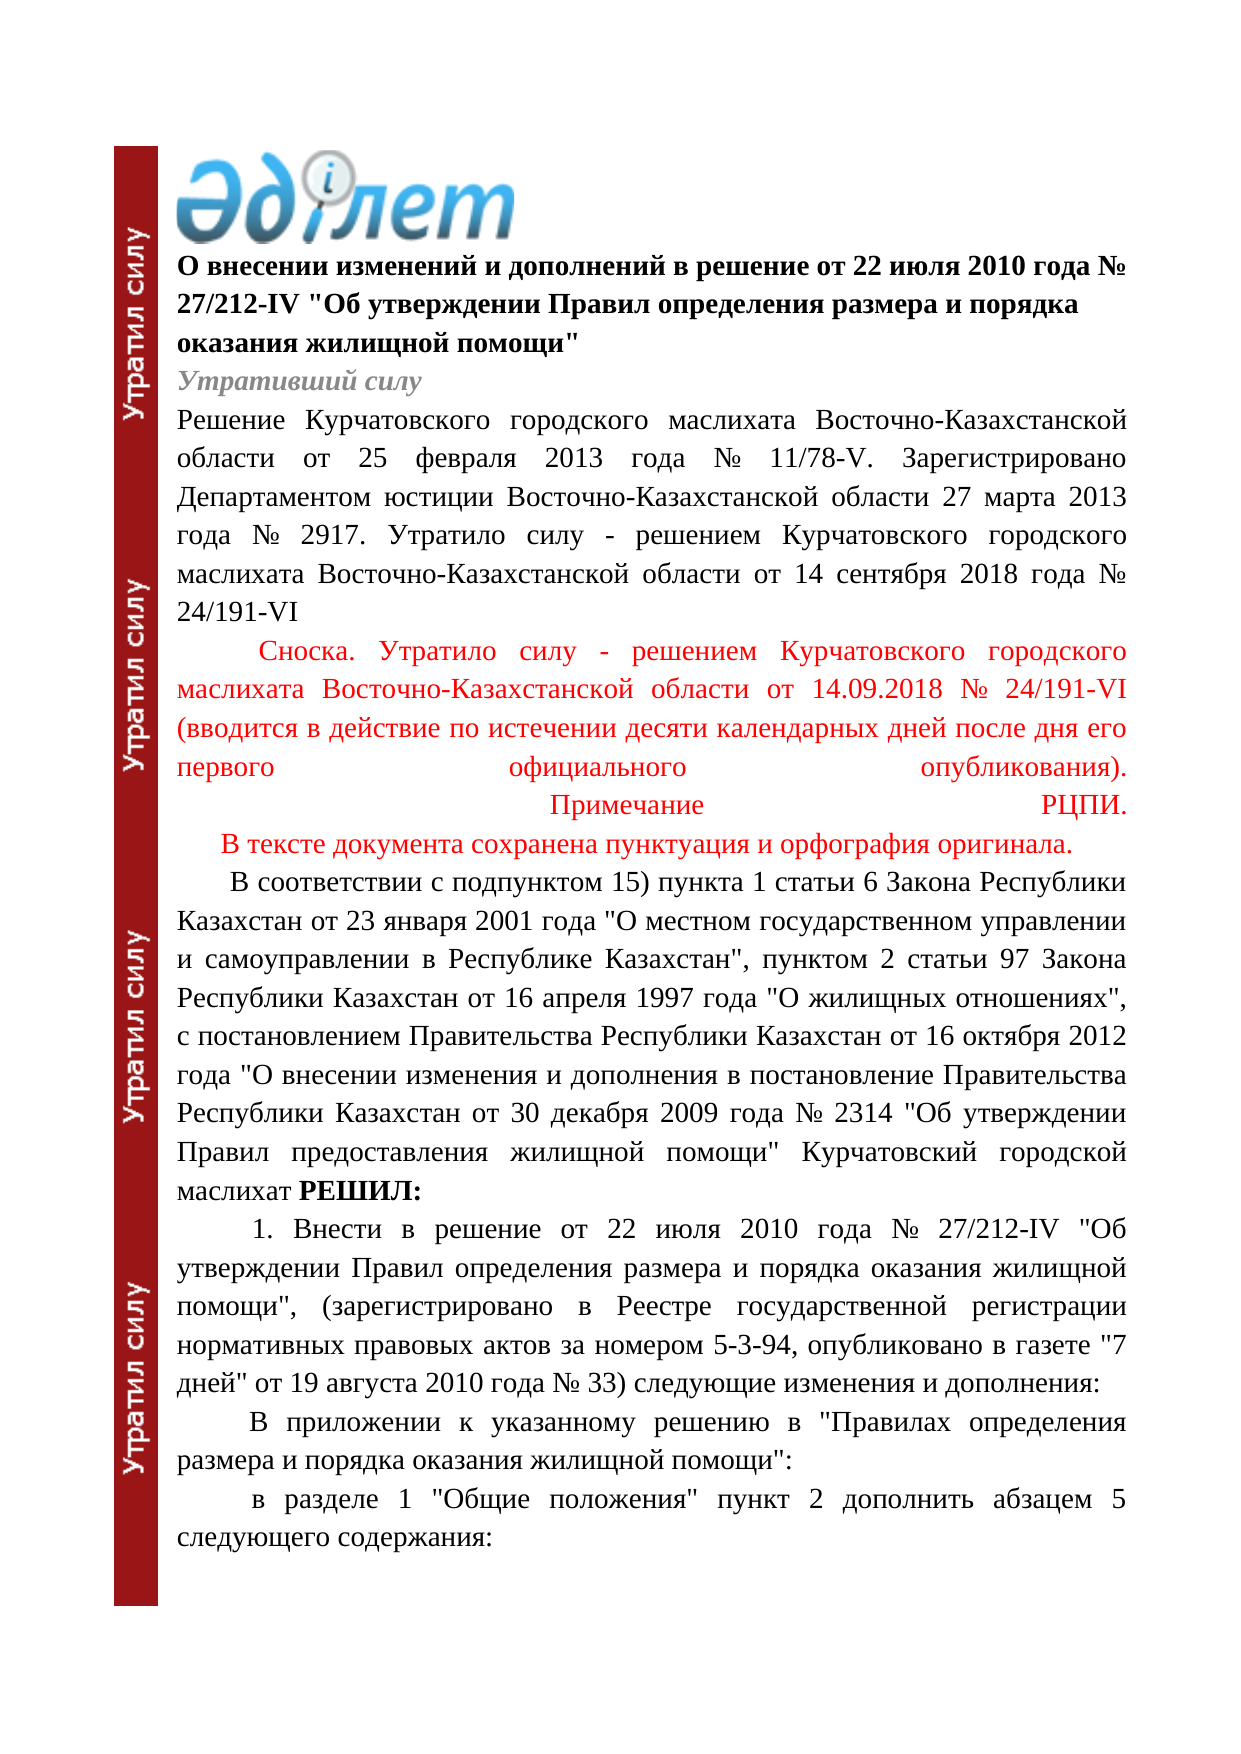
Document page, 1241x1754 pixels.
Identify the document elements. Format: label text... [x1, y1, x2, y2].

picture [114, 628, 158, 633]
picture [114, 397, 158, 402]
text О внесении изменений и дополнений в решение от 22 июля 2010 года № 27/212-IV "Об утверждении Правил определения размера и порядка оказания жилищной помощи" [112, 248, 1128, 358]
picture [114, 859, 158, 864]
picture [114, 1553, 158, 1606]
picture [114, 1206, 158, 1211]
text в разделе 1 "Общие положения" пункт 2 дополнить абзацем 5 следующего содержания: [112, 1481, 1128, 1553]
picture [114, 358, 158, 363]
text Решение Курчатовского городского маслихата Восточно-Казахстанской области от 25 февраля 2013 года № 11/78-V. Зарегистрировано Департаментом юстиции Восточно-Казахстанской области 27 марта 2013 года № 2917. Утратило силу - решением Курчатовского городского маслихата Восточно-Казахстанской области от 14 сентября 2018 года № 24/191-VI [112, 402, 1128, 628]
picture [114, 146, 158, 248]
text Утративший силу [112, 363, 1128, 397]
picture [176, 150, 515, 244]
picture [114, 1399, 158, 1404]
text Сноска. Утратило силу - решением Курчатовского городского маслихата Восточно-Казахстанской области от 14.09.2018 № 24/191-VI (вводится в действие по истечении десяти календарных дней после дня его первого официального опубликования). Примечание РЦПИ. В тексте документа сохранена пунктуация и орфография оригинала. [112, 633, 1128, 859]
text В приложении к указанному решению в "Правилах определения размера и порядка оказания жилищной помощи": [112, 1404, 1128, 1476]
picture [114, 1476, 158, 1481]
text В соответствии с подпунктом 15) пункта 1 статьи 6 Закона Республики Казахстан от 23 января 2001 года "О местном государственном управлении и самоуправлении в Республике Казахстан", пунктом 2 статьи 97 Закона Республики Казахстан от 16 апреля 1997 года "О жилищных отношениях", с постановлением Правительства Республики Казахстан от 16 октября 2012 года "О внесении изменения и дополнения в постановление Правительства Республики Казахстан от 30 декабря 2009 года № 2314 "Об утверждении Правил предоставления жилищной помощи" Курчатовский городской маслихат РЕШИЛ: [112, 864, 1128, 1206]
text 1. Внести в решение от 22 июля 2010 года № 27/212-IV "Об утверждении Правил определения размера и порядка оказания жилищной помощи", (зарегистрировано в Реестре государственной регистрации нормативных правовых актов за номером 5-3-94, опубликовано в газете "7 дней" от 19 августа 2010 года № 33) следующие изменения и дополнения: [112, 1211, 1128, 1399]
